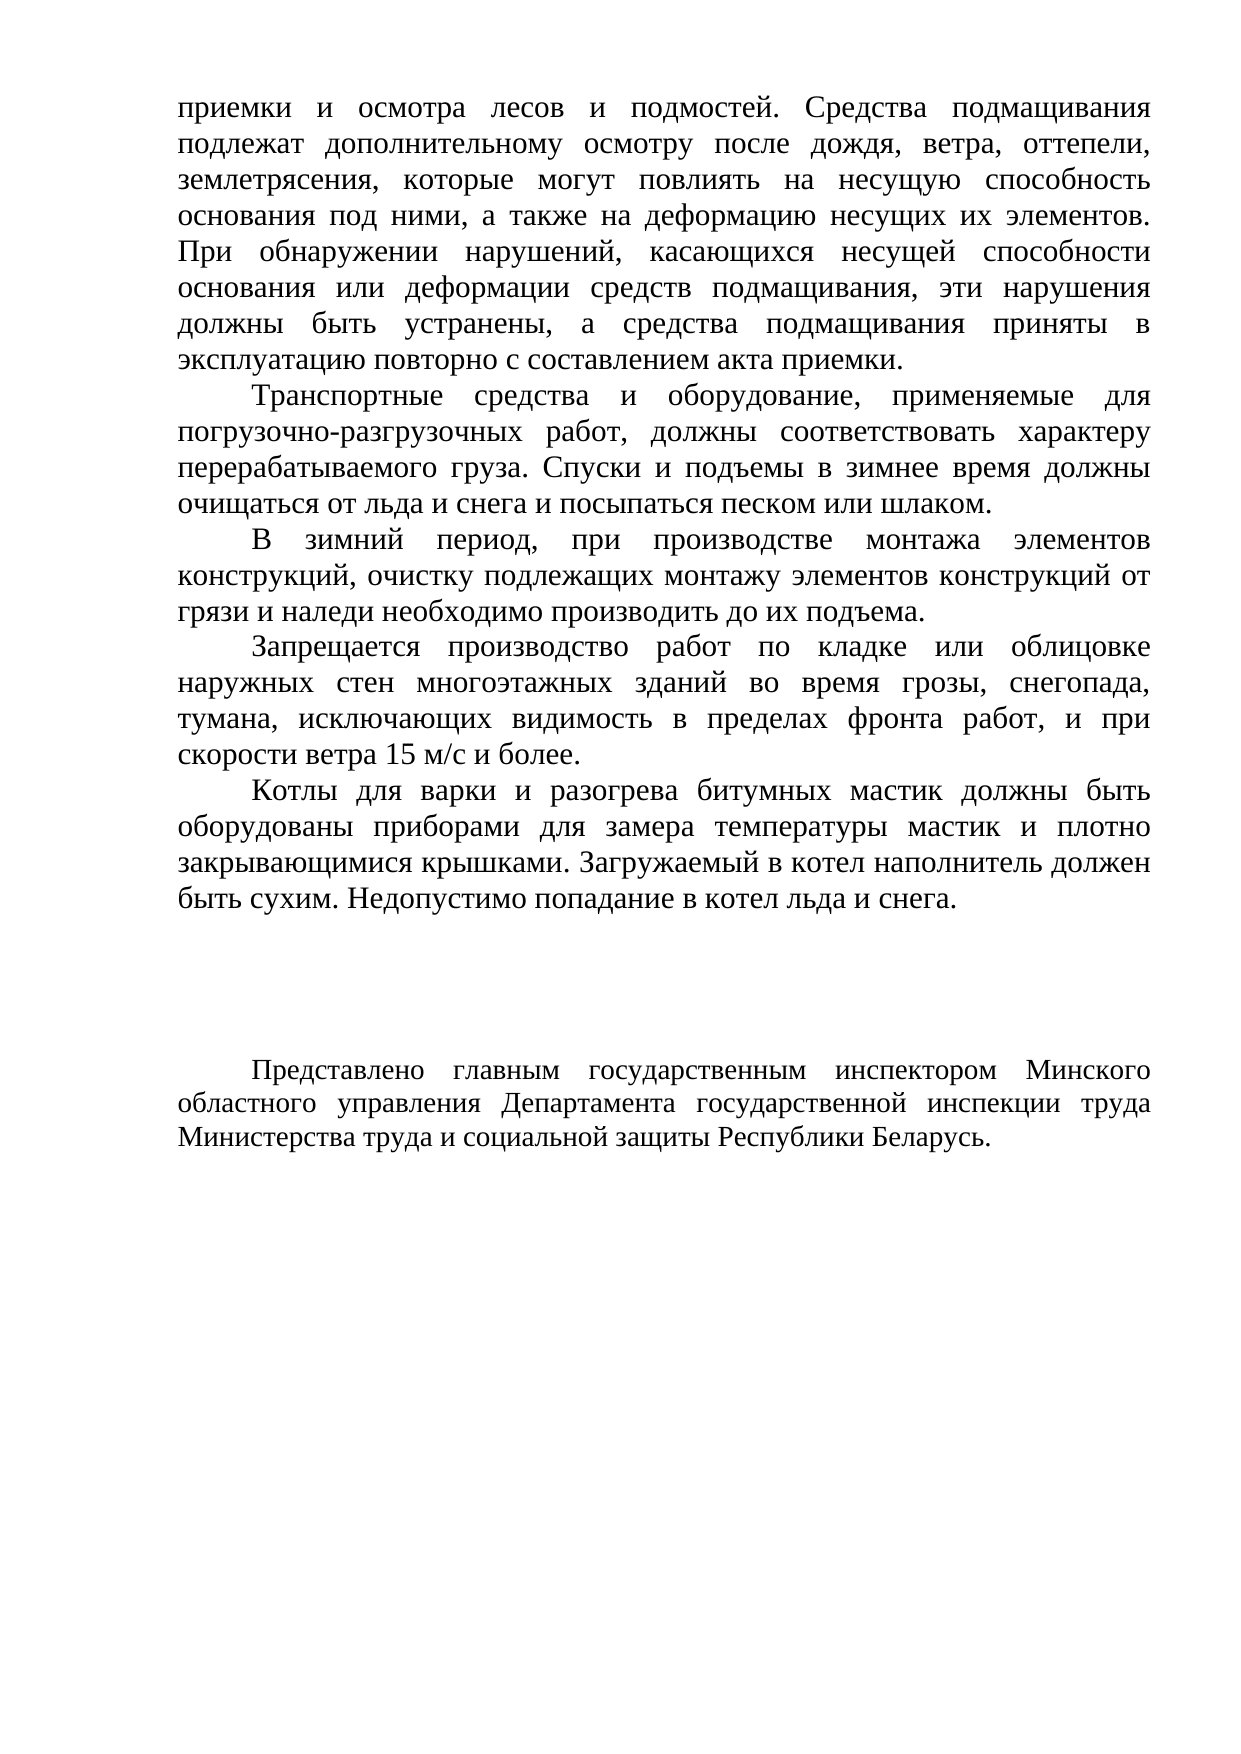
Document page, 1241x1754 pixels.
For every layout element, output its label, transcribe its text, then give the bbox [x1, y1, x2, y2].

text Представлено главным государственным инспектором Минского областного управления Департамента государственной инспекции труда Министерства труда и социальной защиты Республики Беларусь. [177, 1052, 1152, 1152]
text Котлы для варки и разогрева битумных мастик должны быть оборудованы приборами для замера температуры мастик и плотно закрывающимися крышками. Загружаемый в котел наполнитель должен быть сухим. Недопустимо попадание в котел льда и снега. [177, 771, 1152, 915]
text Запрещается производство работ по кладке или облицовке наружных стен многоэтажных зданий во время грозы, снегопада, тумана, исключающих видимость в пределах фронта работ, и при скорости ветра 15 м/с и более. [177, 628, 1152, 771]
text В зимний период, при производстве монтажа элементов конструкций, очистку подлежащих монтажу элементов конструкций от грязи и наледи необходимо производить до их подъема. [177, 520, 1152, 628]
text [177, 89, 1152, 376]
text Транспортные средства и оборудование, применяемые для погрузочно-разгрузочных работ, должны соответствовать характеру перерабатываемого груза. Спуски и подъемы в зимнее время должны очищаться от льда и снега и посыпаться песком или шлаком. [177, 376, 1152, 520]
